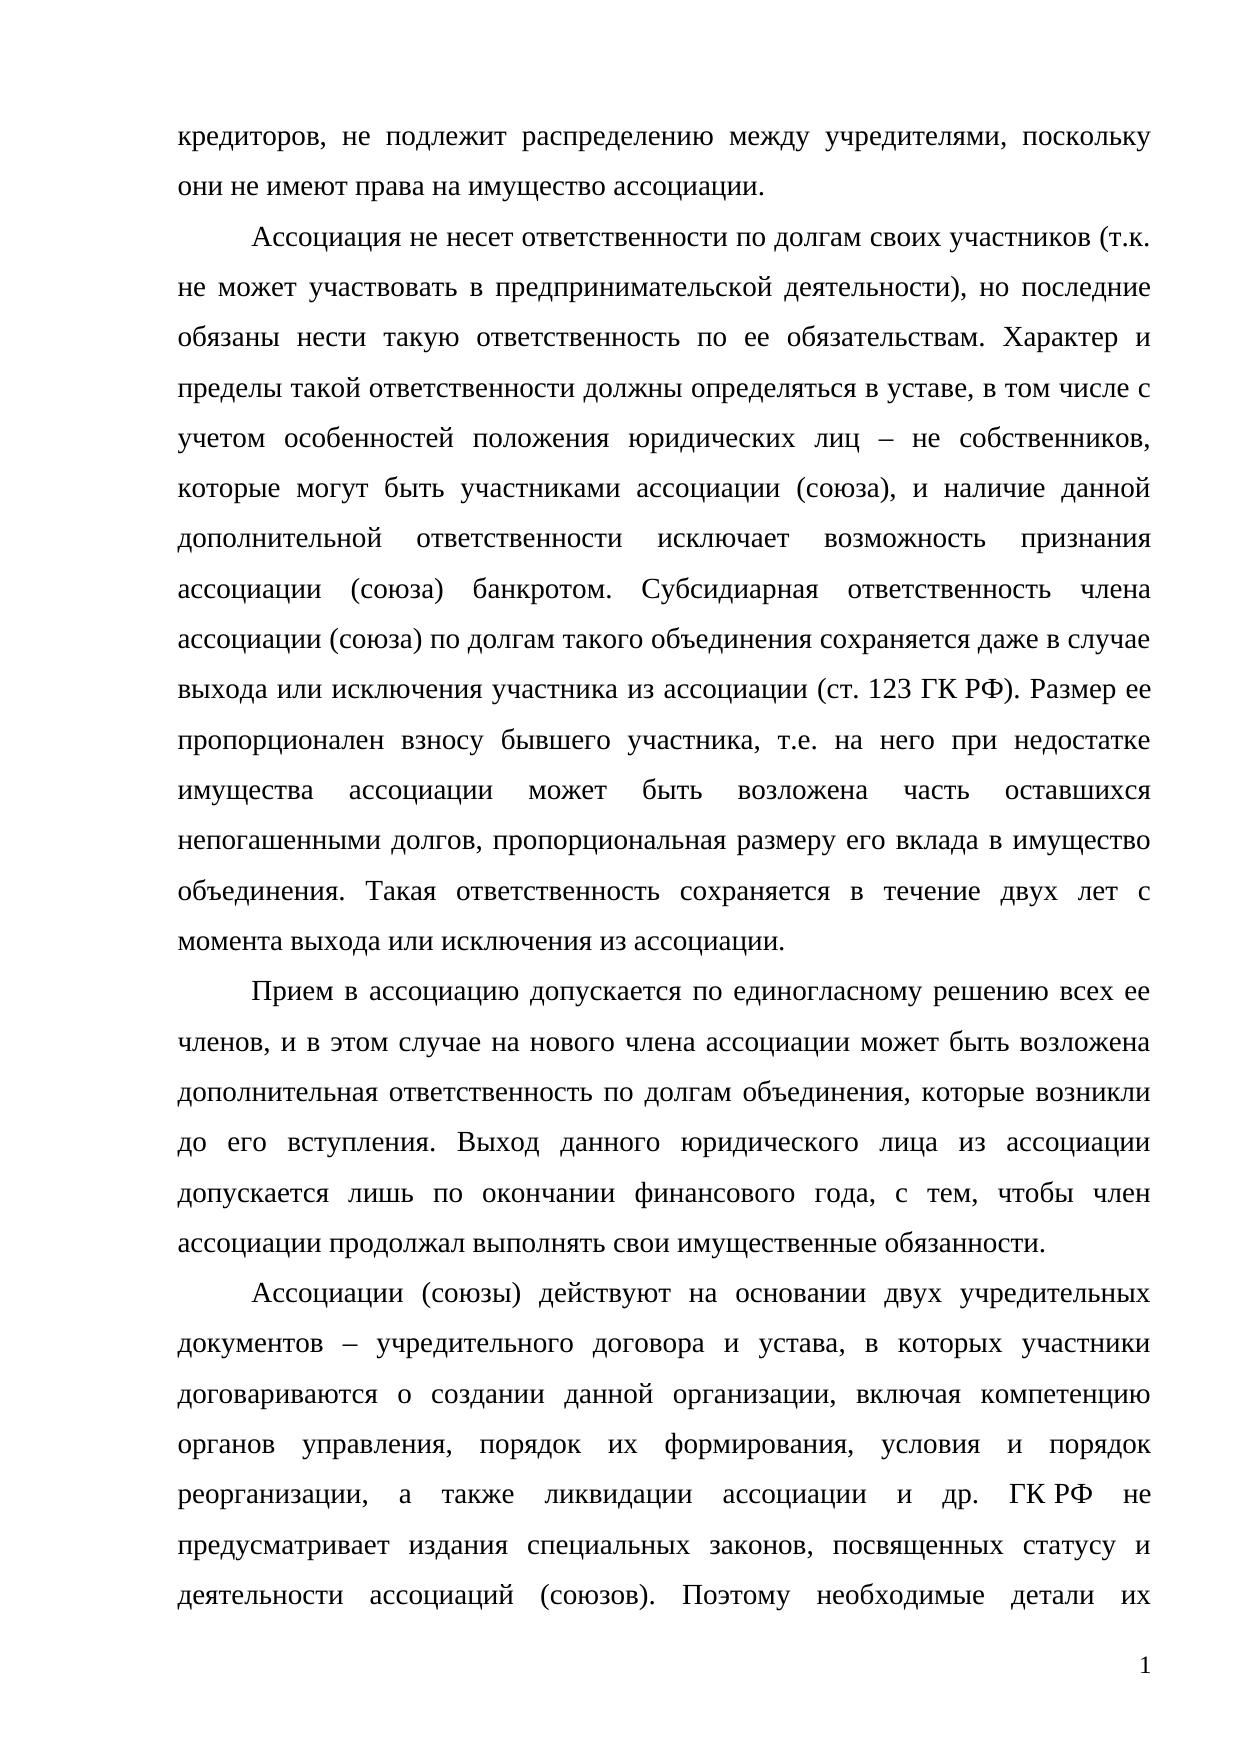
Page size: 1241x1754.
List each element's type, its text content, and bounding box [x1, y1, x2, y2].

text Прием в ассоциацию допускается по единогласному решению всех ее членов, и в этом случае на нового члена ассоциации может быть возложена дополнительная ответственность по долгам объединения, которые возникли до его вступления. Выход данного юридического лица из ассоциации допускается лишь по окончании финансового года, с тем, чтобы член ассоциации продолжал выполнять свои имущественные обязанности. [177, 973, 1152, 1258]
text Ассоциация не несет ответственности по долгам своих участников (т.к. не может участвовать в предпринимательской деятельности), но последние обязаны нести такую ответственность по ее обязательствам. Характер и пределы такой ответственности должны определяться в уставе, в том числе с учетом особенностей положения юридических лиц – не собственников, которые могут быть участниками ассоциации (союза), и наличие данной дополнительной ответственности исключает возможность признания ассоциации (союза) банкротом. Субсидиарная ответственность члена ассоциации (союза) по долгам такого объединения сохраняется даже в случае выхода или исключения участника из ассоциации (ст. 123 ГК РФ). Размер ее пропорционален взносу бывшего участника, т.е. на него при недостатке имущества ассоциации может быть возложена часть оставшихся непогашенными долгов, пропорциональная размеру его вклада в имущество объединения. Такая ответственность сохраняется в течение двух лет с момента выхода или исключения из ассоциации. [177, 219, 1152, 957]
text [177, 1275, 1152, 1611]
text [177, 118, 1152, 202]
